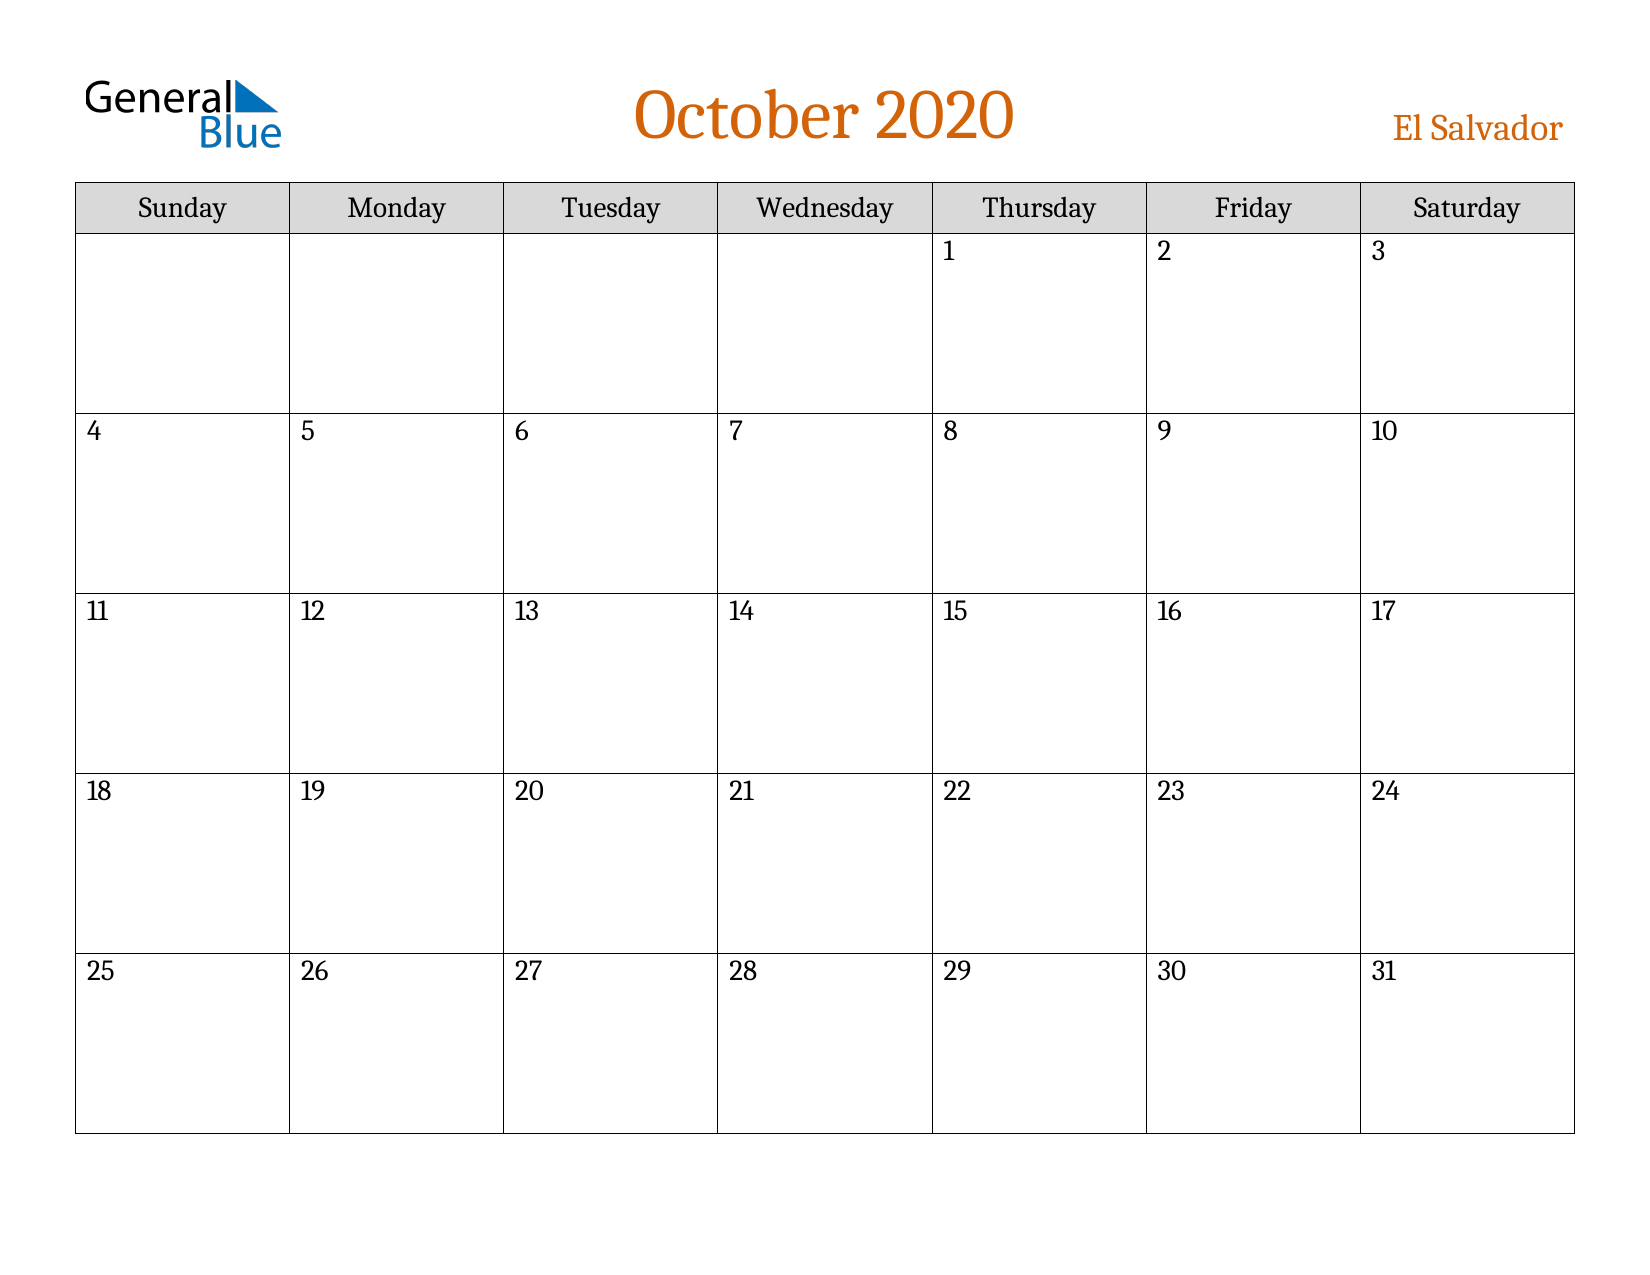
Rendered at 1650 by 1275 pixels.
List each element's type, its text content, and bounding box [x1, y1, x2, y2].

table_cell Wednesday [718, 183, 932, 233]
table_cell 9 [1147, 414, 1360, 450]
table_cell 14 [718, 594, 932, 630]
table_cell 30 [1147, 954, 1360, 990]
table_cell 28 [718, 954, 932, 990]
table_cell 23 [1147, 774, 1360, 810]
table_cell [76, 450, 289, 593]
table_cell [718, 450, 932, 593]
table_cell 12 [290, 594, 503, 630]
table_cell 26 [290, 954, 503, 990]
table_cell [718, 990, 932, 1133]
table_cell [1147, 270, 1360, 413]
picture [86, 80, 281, 148]
table_cell [718, 630, 932, 773]
table_cell Thursday [933, 183, 1146, 233]
table_cell [290, 990, 503, 1133]
table_cell [76, 270, 289, 413]
table_cell 13 [504, 594, 717, 630]
table_cell 6 [504, 414, 717, 450]
table_cell 5 [290, 414, 503, 450]
table_cell 10 [1361, 414, 1574, 450]
table_cell [290, 270, 503, 413]
table_cell 15 [933, 594, 1146, 630]
table_cell 29 [933, 954, 1146, 990]
table_cell Monday [290, 183, 503, 233]
table_cell [718, 810, 932, 953]
table_header [76, 75, 503, 182]
table_cell [718, 234, 932, 270]
table_cell [290, 450, 503, 593]
table_cell [1147, 630, 1360, 773]
table_cell [76, 810, 289, 953]
table_cell [933, 990, 1146, 1133]
table_cell 24 [1361, 774, 1574, 810]
table_cell 17 [1361, 594, 1574, 630]
table_cell [504, 630, 717, 773]
table_cell [1361, 630, 1574, 773]
table_cell [290, 630, 503, 773]
table_cell 21 [718, 774, 932, 810]
table_cell 4 [76, 414, 289, 450]
table_cell [504, 450, 717, 593]
table_cell [1361, 810, 1574, 953]
table_cell Friday [1147, 183, 1360, 233]
table_cell [504, 990, 717, 1133]
table_cell [504, 234, 717, 270]
table_header El Salvador [1146, 75, 1574, 182]
table_cell [933, 810, 1146, 953]
table_cell 3 [1361, 234, 1574, 270]
table_cell 1 [933, 234, 1146, 270]
table_cell 8 [933, 414, 1146, 450]
table_cell Sunday [76, 183, 289, 233]
table_cell [933, 270, 1146, 413]
table_cell 18 [76, 774, 289, 810]
table_cell 31 [1361, 954, 1574, 990]
table_cell [1361, 990, 1574, 1133]
table_cell [1147, 450, 1360, 593]
table_cell [504, 270, 717, 413]
table_cell 19 [290, 774, 503, 810]
table_cell Tuesday [504, 183, 717, 233]
table_cell [76, 990, 289, 1133]
table_cell 25 [76, 954, 289, 990]
table_cell 16 [1147, 594, 1360, 630]
table_cell [76, 234, 289, 270]
table_cell [76, 630, 289, 773]
table_cell [290, 810, 503, 953]
table_header October 2020 [504, 75, 1146, 182]
table_cell Saturday [1361, 183, 1574, 233]
table_cell 7 [718, 414, 932, 450]
table_cell [718, 270, 932, 413]
table_cell 22 [933, 774, 1146, 810]
table_cell [290, 234, 503, 270]
table_cell [933, 450, 1146, 593]
table_cell [933, 630, 1146, 773]
table_cell [1147, 810, 1360, 953]
table_cell 11 [76, 594, 289, 630]
table_cell 2 [1147, 234, 1360, 270]
table_cell [504, 810, 717, 953]
table_cell [1147, 990, 1360, 1133]
table_cell 27 [504, 954, 717, 990]
table_cell [1361, 270, 1574, 413]
table_cell 20 [504, 774, 717, 810]
table_cell [1361, 450, 1574, 593]
